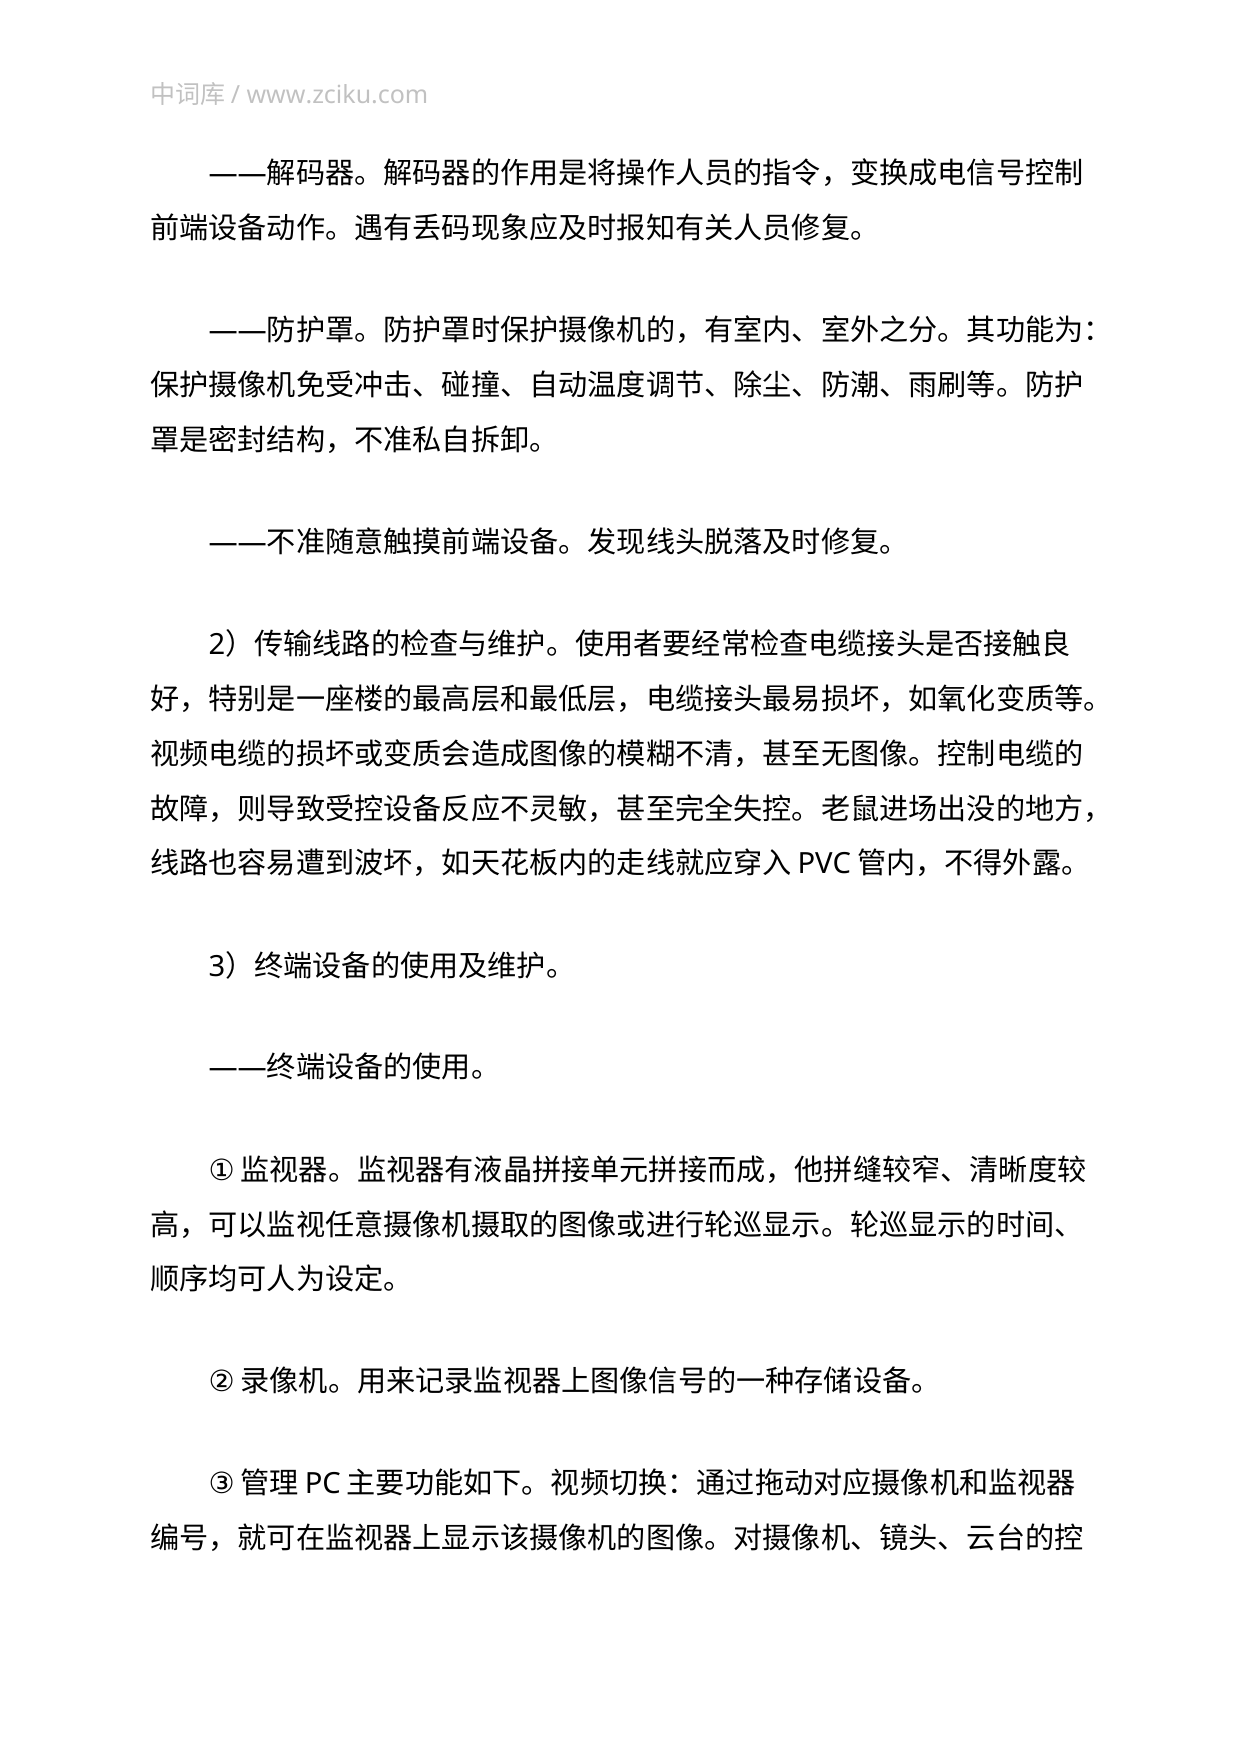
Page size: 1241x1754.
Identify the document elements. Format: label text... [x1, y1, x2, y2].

text 3）终端设备的使用及维护。 [150, 942, 1090, 984]
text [150, 1460, 1090, 1557]
text ①监视器。监视器有液晶拼接单元拼接而成，他拼缝较窄、清晰度较高，可以监视任意摄像机摄取的图像或进行轮巡显示。轮巡显示的时间、顺序均可人为设定。 [150, 1146, 1090, 1298]
text ——解码器。解码器的作用是将操作人员的指令，变换成电信号控制前端设备动作。遇有丢码现象应及时报知有关人员修复。 [150, 150, 1090, 247]
text ——防护罩。防护罩时保护摄像机的，有室内、室外之分。其功能为：保护摄像机免受冲击、碰撞、自动温度调节、除尘、防潮、雨刷等。防护罩是密封结构，不准私自拆卸。 [150, 307, 1090, 459]
text ②录像机。用来记录监视器上图像信号的一种存储设备。 [150, 1358, 1090, 1400]
text ——终端设备的使用。 [150, 1044, 1090, 1086]
text 2）传输线路的检查与维护。使用者要经常检查电缆接头是否接触良好，特别是一座楼的最高层和最低层，电缆接头最易损坏，如氧化变质等。视频电缆的损坏或变质会造成图像的模糊不清，甚至无图像。控制电缆的故障，则导致受控设备反应不灵敏，甚至完全失控。老鼠进场出没的地方，线路也容易遭到波坏，如天花板内的走线就应穿入PVC管内，不得外露。 [150, 620, 1090, 882]
text ——不准随意触摸前端设备。发现线头脱落及时修复。 [150, 518, 1090, 561]
